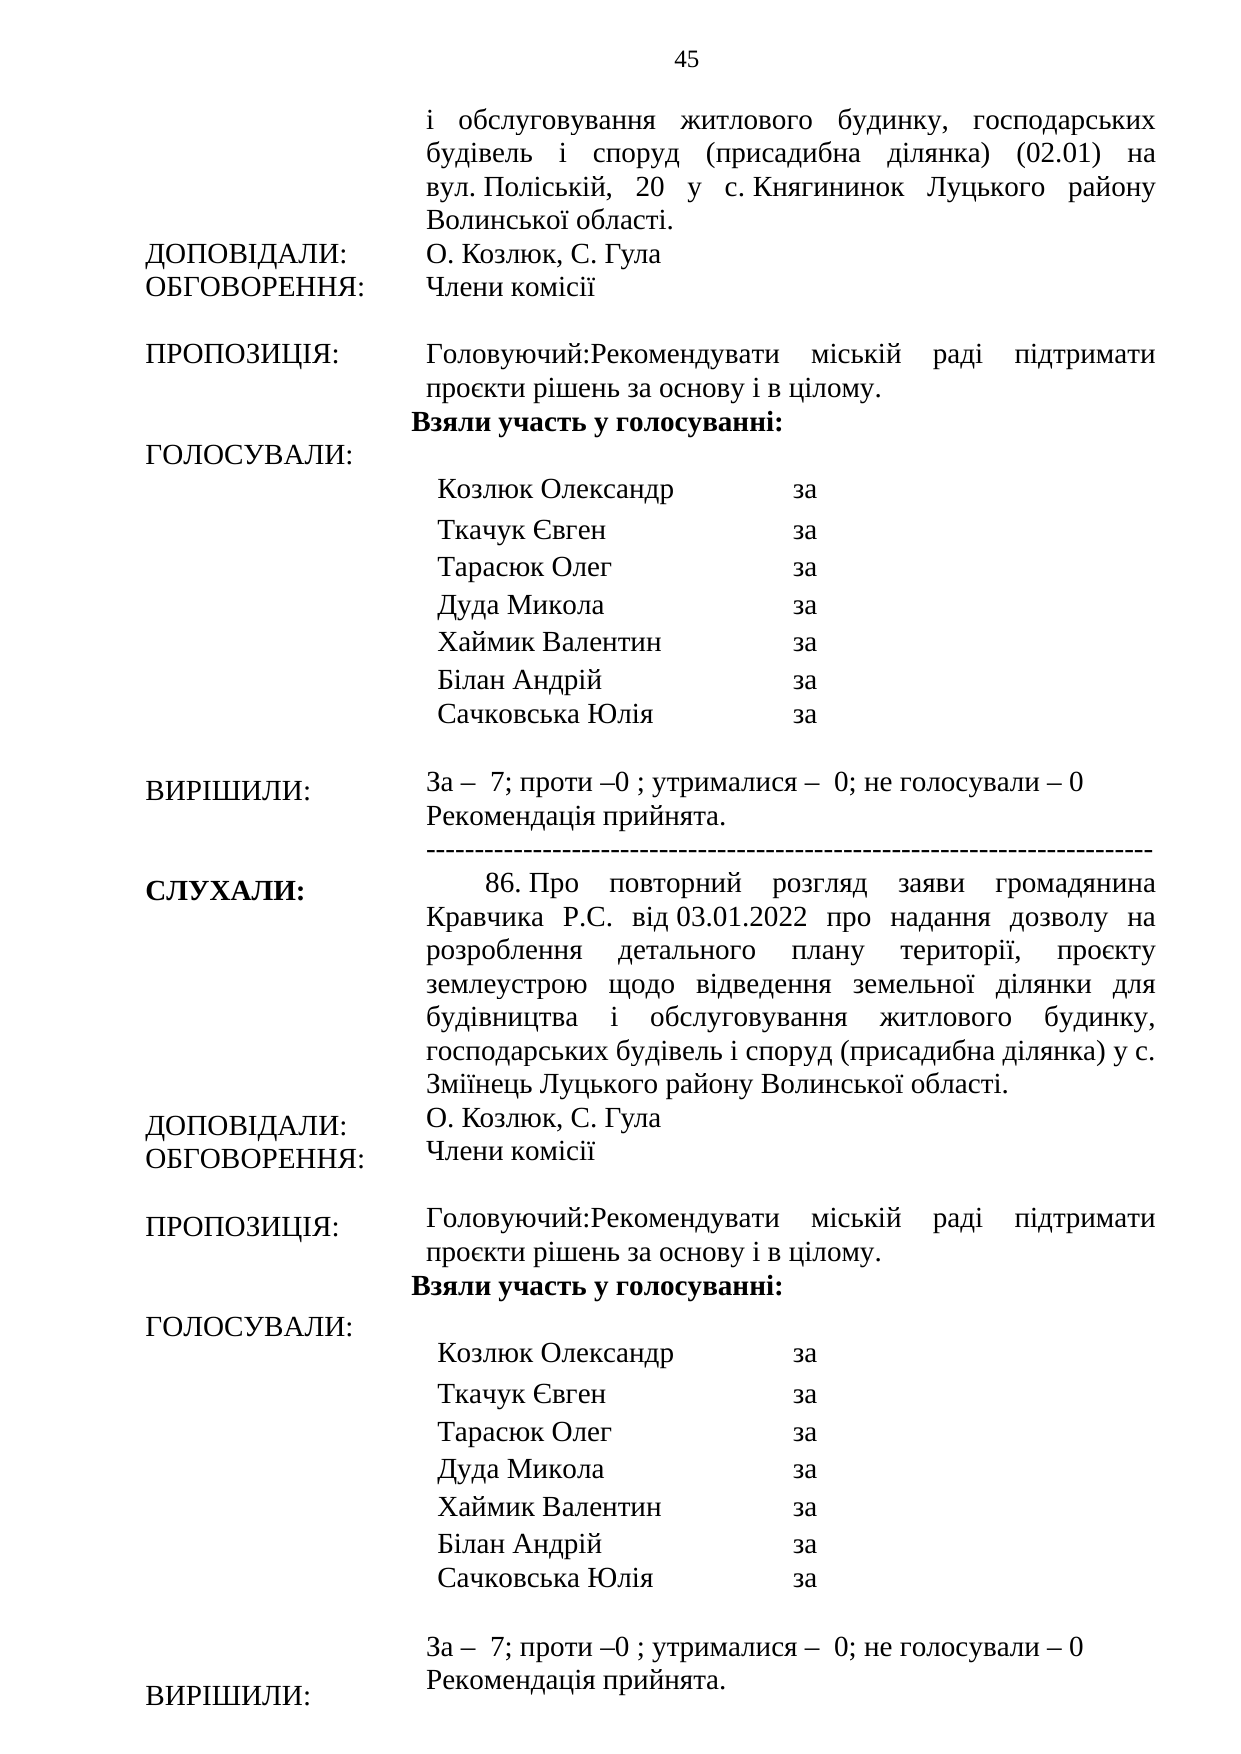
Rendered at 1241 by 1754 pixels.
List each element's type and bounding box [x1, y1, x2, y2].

table_cell [415, 102, 1168, 1712]
table_cell [134, 102, 414, 1712]
